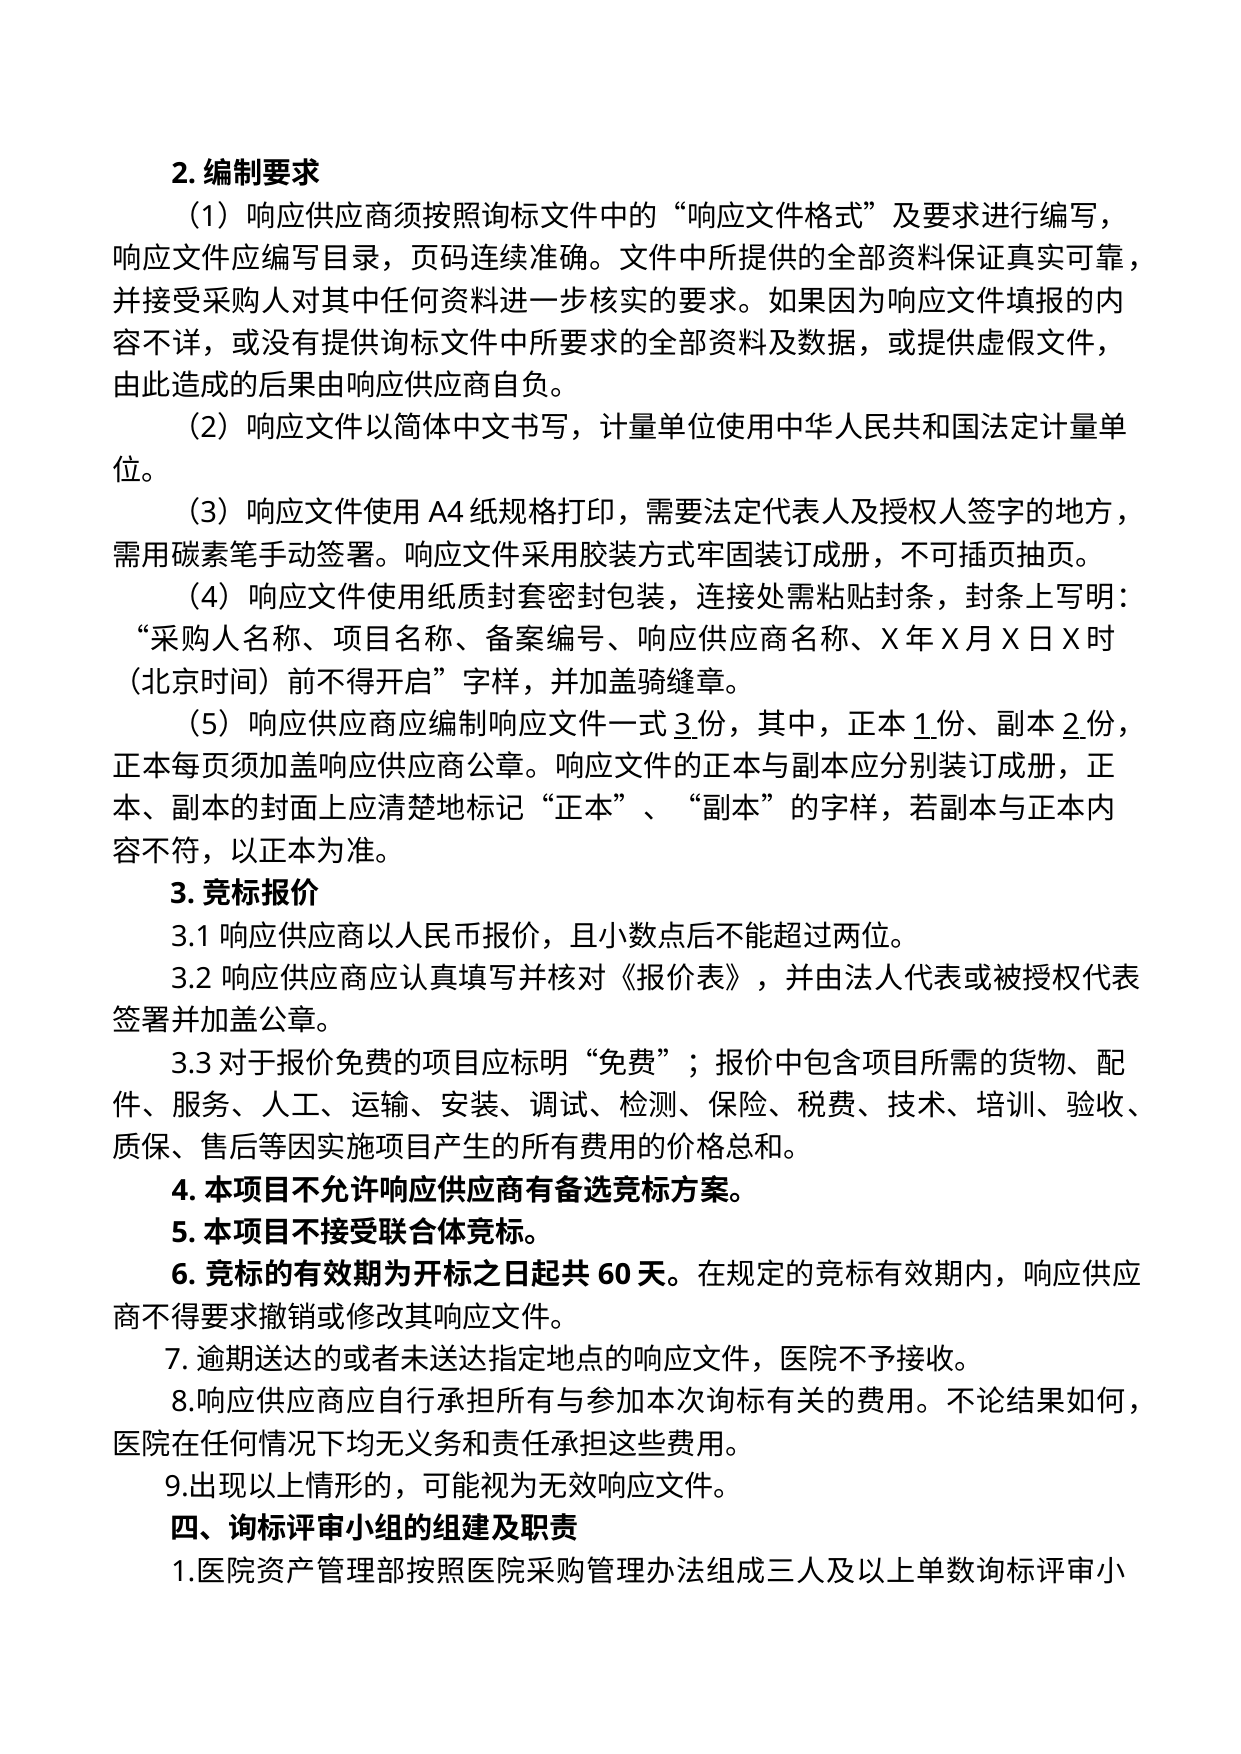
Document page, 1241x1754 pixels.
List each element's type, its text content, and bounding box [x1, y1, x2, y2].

text （1）响应供应商须按照询标文件中的“响应文件格式”及要求进行编写，响应文件应编写目录，页码连续准确。文件中所提供的全部资料保证真实可靠，并接受采购人对其中任何资料进一步核实的要求。如果因为响应文件填报的内容不详，或没有提供询标文件中所要求的全部资料及数据，或提供虚假文件，由此造成的后果由响应供应商自负。 [112, 192, 1128, 404]
text 3. 竞标报价 [112, 870, 1128, 912]
text 5. 本项目不接受联合体竞标。 [112, 1208, 1124, 1251]
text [112, 1547, 1128, 1590]
text 8.响应供应商应自行承担所有与参加本次询标有关的费用。不论结果如何，医院在任何情况下均无义务和责任承担这些费用。 [112, 1378, 1128, 1463]
text 7. 逾期送达的或者未送达指定地点的响应文件，医院不予接收。 [112, 1336, 1128, 1378]
text 6. 竞标的有效期为开标之日起共60天。在规定的竞标有效期内，响应供应商不得要求撤销或修改其响应文件。 [112, 1251, 1143, 1336]
text 3.1 响应供应商以人民币报价，且小数点后不能超过两位。 [112, 912, 1143, 954]
text （4）响应文件使用纸质封套密封包装，连接处需粘贴封条，封条上写明： “采购人名称、项目名称、备案编号、响应供应商名称、X年X月X日X时（北京时间）前不得开启”字样，并加盖骑缝章。 [112, 573, 1116, 700]
text 3.2 响应供应商应认真填写并核对《报价表》，并由法人代表或被授权代表签署并加盖公章。 [112, 954, 1143, 1039]
text 9.出现以上情形的，可能视为无效响应文件。 [112, 1463, 1128, 1505]
text （5）响应供应商应编制响应文件一式3份，其中，正本1份、副本2份，正本每页须加盖响应供应商公章。响应文件的正本与副本应分别装订成册，正本、副本的封面上应清楚地标记“正本”、“副本”的字样，若副本与正本内容不符，以正本为准。 [112, 700, 1116, 870]
text （2）响应文件以简体中文书写，计量单位使用中华人民共和国法定计量单位。 [112, 404, 1128, 489]
text 四、询标评审小组的组建及职责 [112, 1505, 1128, 1547]
text （3）响应文件使用A4纸规格打印，需要法定代表人及授权人签字的地方，需用碳素笔手动签署。响应文件采用胶装方式牢固装订成册，不可插页抽页。 [112, 489, 1116, 573]
text 2. 编制要求 [112, 150, 1122, 192]
text 4. 本项目不允许响应供应商有备选竞标方案。 [112, 1166, 1128, 1208]
text 3.3对于报价免费的项目应标明“免费”；报价中包含项目所需的货物、配件、服务、人工、运输、安装、调试、检测、保险、税费、技术、培训、验收、质保、售后等因实施项目产生的所有费用的价格总和。 [112, 1039, 1128, 1166]
